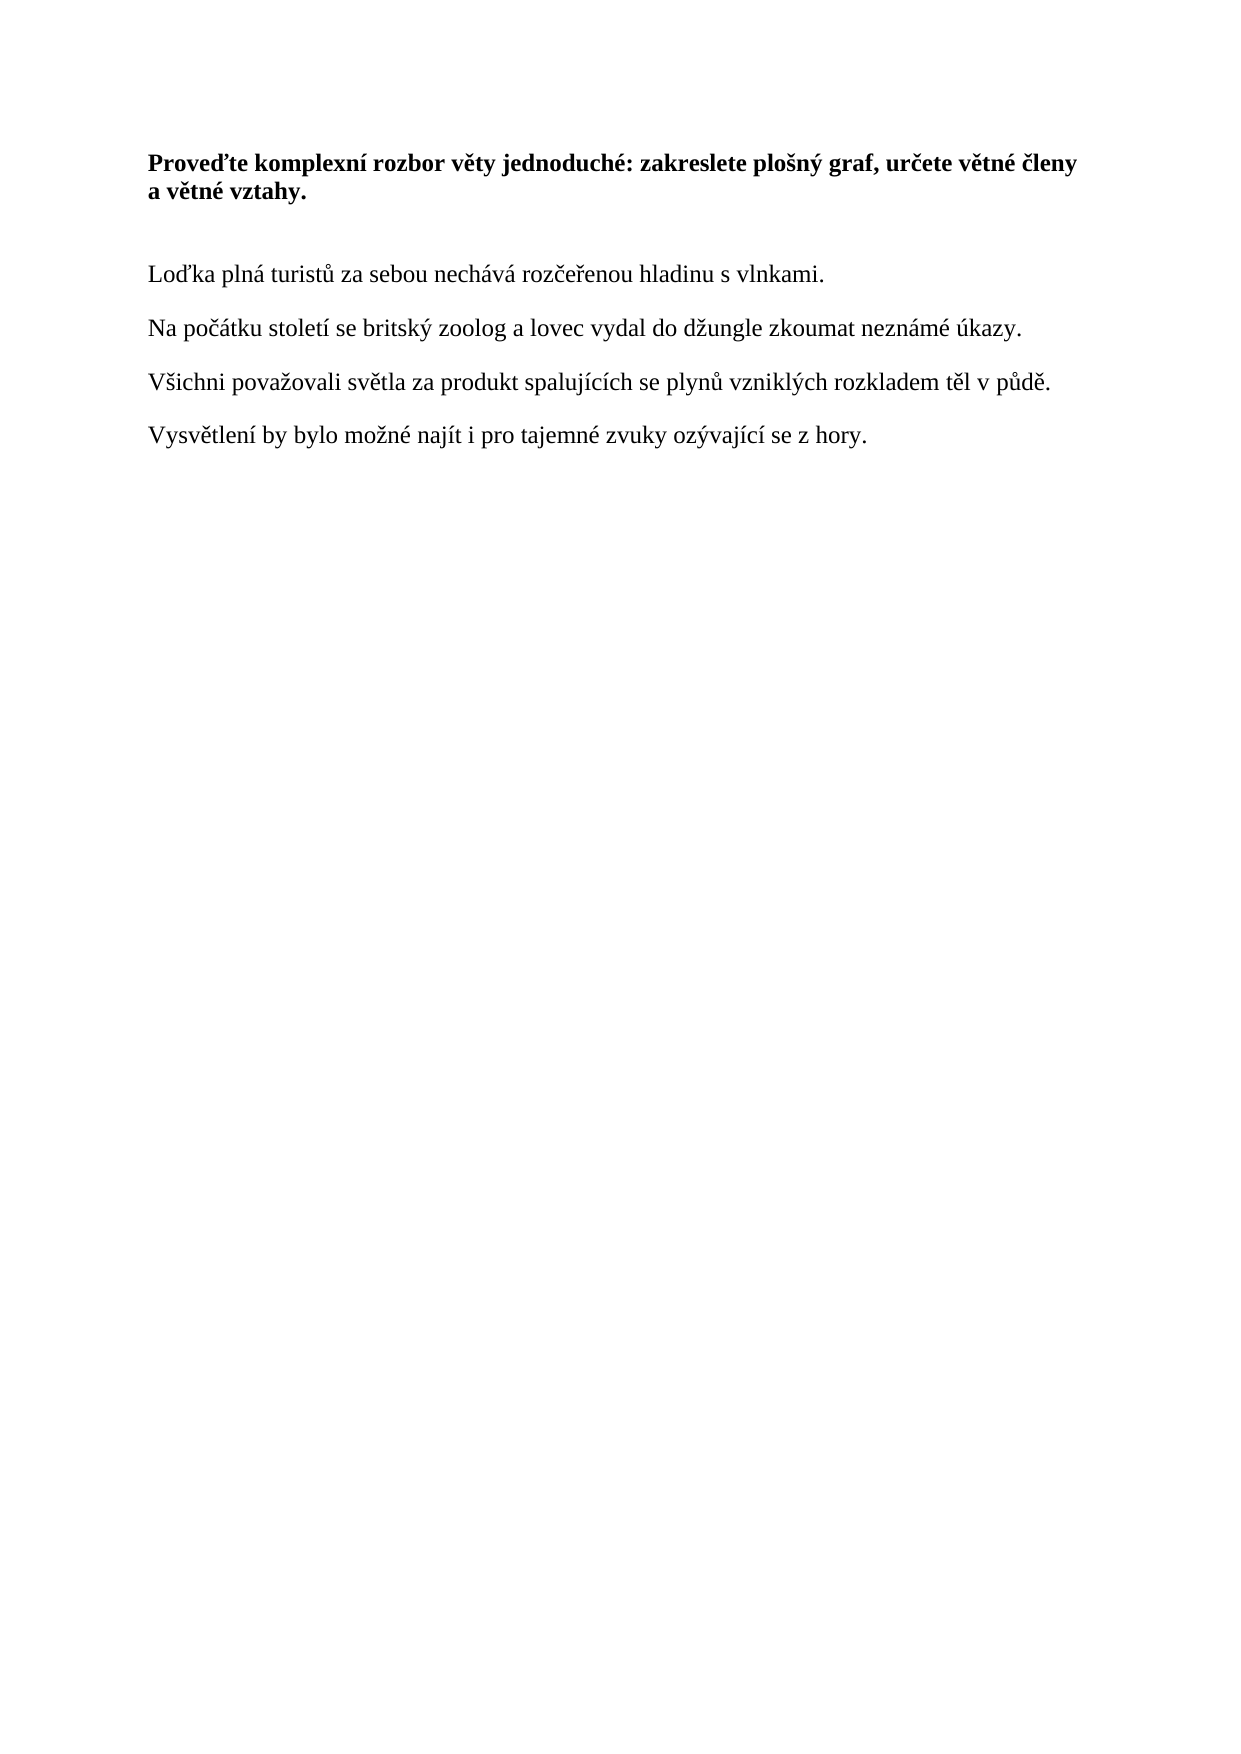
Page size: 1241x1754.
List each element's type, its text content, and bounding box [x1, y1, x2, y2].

text Proveďte komplexní rozbor věty jednoduché: zakreslete plošný graf, určete větné členy a větné vztahy. [148, 148, 1093, 205]
text Loďka plná turistů za sebou nechává rozčeřenou hladinu s vlnkami. [148, 259, 1093, 288]
text Na počátku století se britský zoolog a lovec vydal do džungle zkoumat neznámé úkazy. [148, 313, 1093, 342]
text Všichni považovali světla za produkt spalujících se plynů vzniklých rozkladem těl v půdě. [148, 367, 1093, 395]
text Vysvětlení by bylo možné najít i pro tajemné zvuky ozývající se z hory. [148, 421, 1093, 449]
